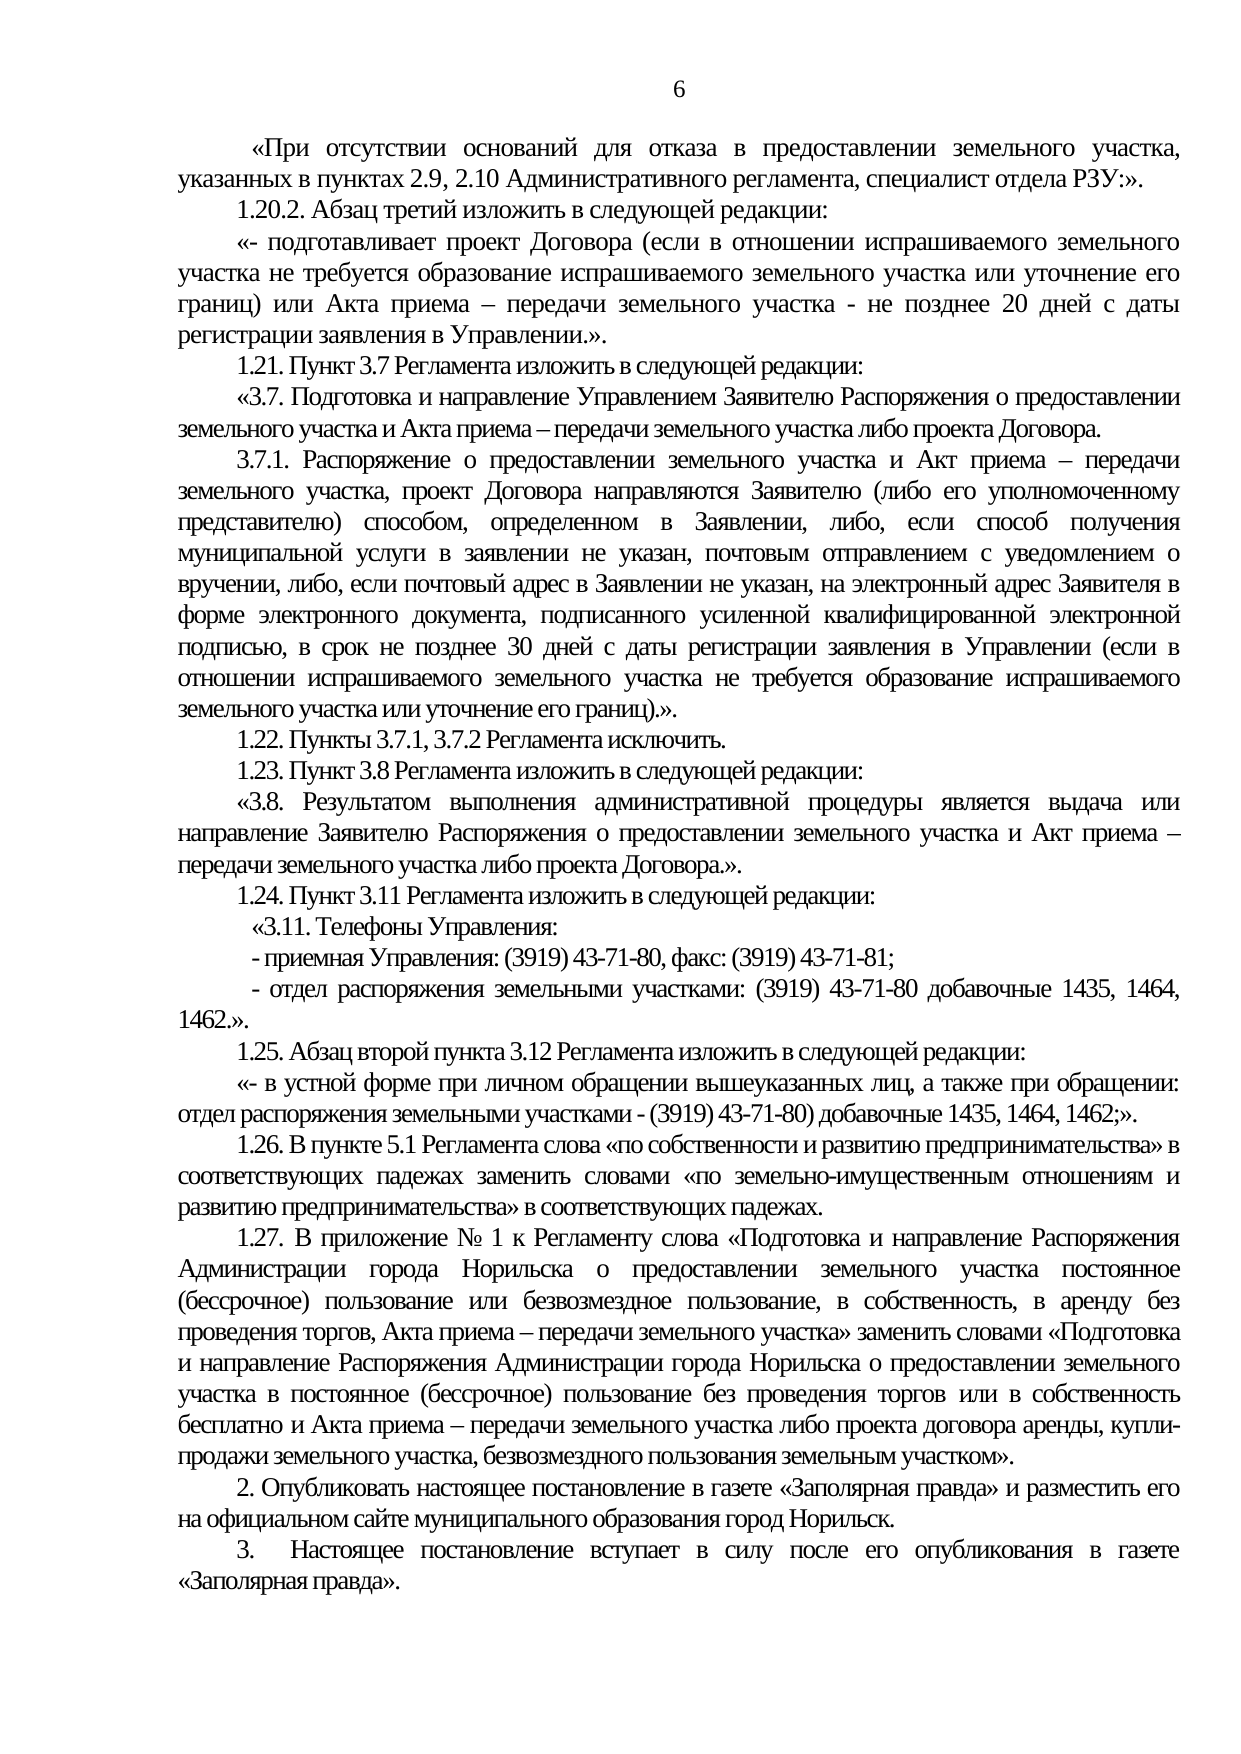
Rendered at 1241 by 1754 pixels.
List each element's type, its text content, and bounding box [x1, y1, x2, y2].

text «При отсутствии оснований для отказа в предоставлении земельного участка, указанных в пунктах 2.9, 2.10 Административного регламента, специалист отдела РЗУ:». [177, 131, 1181, 194]
text 3. Настоящее постановление вступает в силу после его опубликования в газете «Заполярная правда». [177, 1533, 1181, 1595]
text 1.24. Пункт 3.11 Регламента изложить в следующей редакции: [177, 879, 1181, 910]
text 1.20.2. Абзац третий изложить в следующей редакции: [177, 194, 1181, 225]
text «3.11. Телефоны Управления: [177, 910, 1181, 941]
text 3.7.1. Распоряжение о предоставлении земельного участка и Акт приема – передачи земельного участка, проект Договора направляются Заявителю (либо его уполномоченному представителю) способом, определенном в Заявлении, либо, если способ получения муниципальной услуги в заявлении не указан, почтовым отправлением с уведомлением о вручении, либо, если почтовый адрес в Заявлении не указан, на электронный адрес Заявителя в форме электронного документа, подписанного усиленной квалифицированной электронной подписью, в срок не позднее 30 дней с даты регистрации заявления в Управлении (если в отношении испрашиваемого земельного участка не требуется образование испрашиваемого земельного участка или уточнение его границ).». [177, 443, 1181, 723]
text 1.27. В приложение № 1 к Регламенту слова «Подготовка и направление Распоряжения Администрации города Норильска о предоставлении земельного участка постоянное (бессрочное) пользование или безвозмездное пользование, в собственность, в аренду без проведения торгов, Акта приема – передачи земельного участка» заменить словами «Подготовка и направление Распоряжения Администрации города Норильска о предоставлении земельного участка в постоянное (бессрочное) пользование без проведения торгов или в собственность бесплатно и Акта приема – передачи земельного участка либо проекта договора аренды, купли-продажи земельного участка, безвозмездного пользования земельным участком». [177, 1221, 1181, 1471]
text «3.8. Результатом выполнения административной процедуры является выдача или направление Заявителю Распоряжения о предоставлении земельного участка и Акт приема – передачи земельного участка либо проекта Договора.». [177, 785, 1181, 879]
text - отдел распоряжения земельными участками: (3919) 43-71-80 добавочные 1435, 1464, 1462.». [177, 972, 1181, 1034]
text 1.21. Пункт 3.7 Регламента изложить в следующей редакции: [177, 349, 1181, 381]
text «3.7. Подготовка и направление Управлением Заявителю Распоряжения о предоставлении земельного участка и Акта приема – передачи земельного участка либо проекта Договора. [177, 381, 1181, 443]
text - приемная Управления: (3919) 43-71-80, факс: (3919) 43-71-81; [177, 941, 1181, 972]
text 1.22. Пункты 3.7.1, 3.7.2 Регламента исключить. [177, 723, 1181, 754]
text «- подготавливает проект Договора (если в отношении испрашиваемого земельного участка не требуется образование испрашиваемого земельного участка или уточнение его границ) или Акта приема – передачи земельного участка - не позднее 20 дней с даты регистрации заявления в Управлении.». [177, 225, 1181, 349]
text «- в устной форме при личном обращении вышеуказанных лиц, а также при обращении: отдел распоряжения земельными участками - (3919) 43-71-80) добавочные 1435, 1464, 1462;». [177, 1066, 1181, 1128]
text 2. Опубликовать настоящее постановление в газете «Заполярная правда» и разместить его на официальном сайте муниципального образования город Норильск. [177, 1471, 1181, 1533]
text 1.23. Пункт 3.8 Регламента изложить в следующей редакции: [177, 754, 1181, 785]
text 1.25. Абзац второй пункта 3.12 Регламента изложить в следующей редакции: [177, 1034, 1181, 1066]
text 1.26. В пункте 5.1 Регламента слова «по собственности и развитию предпринимательства» в соответствующих падежах заменить словами «по земельно-имущественным отношениям и развитию предпринимательства» в соответствующих падежах. [177, 1128, 1181, 1221]
